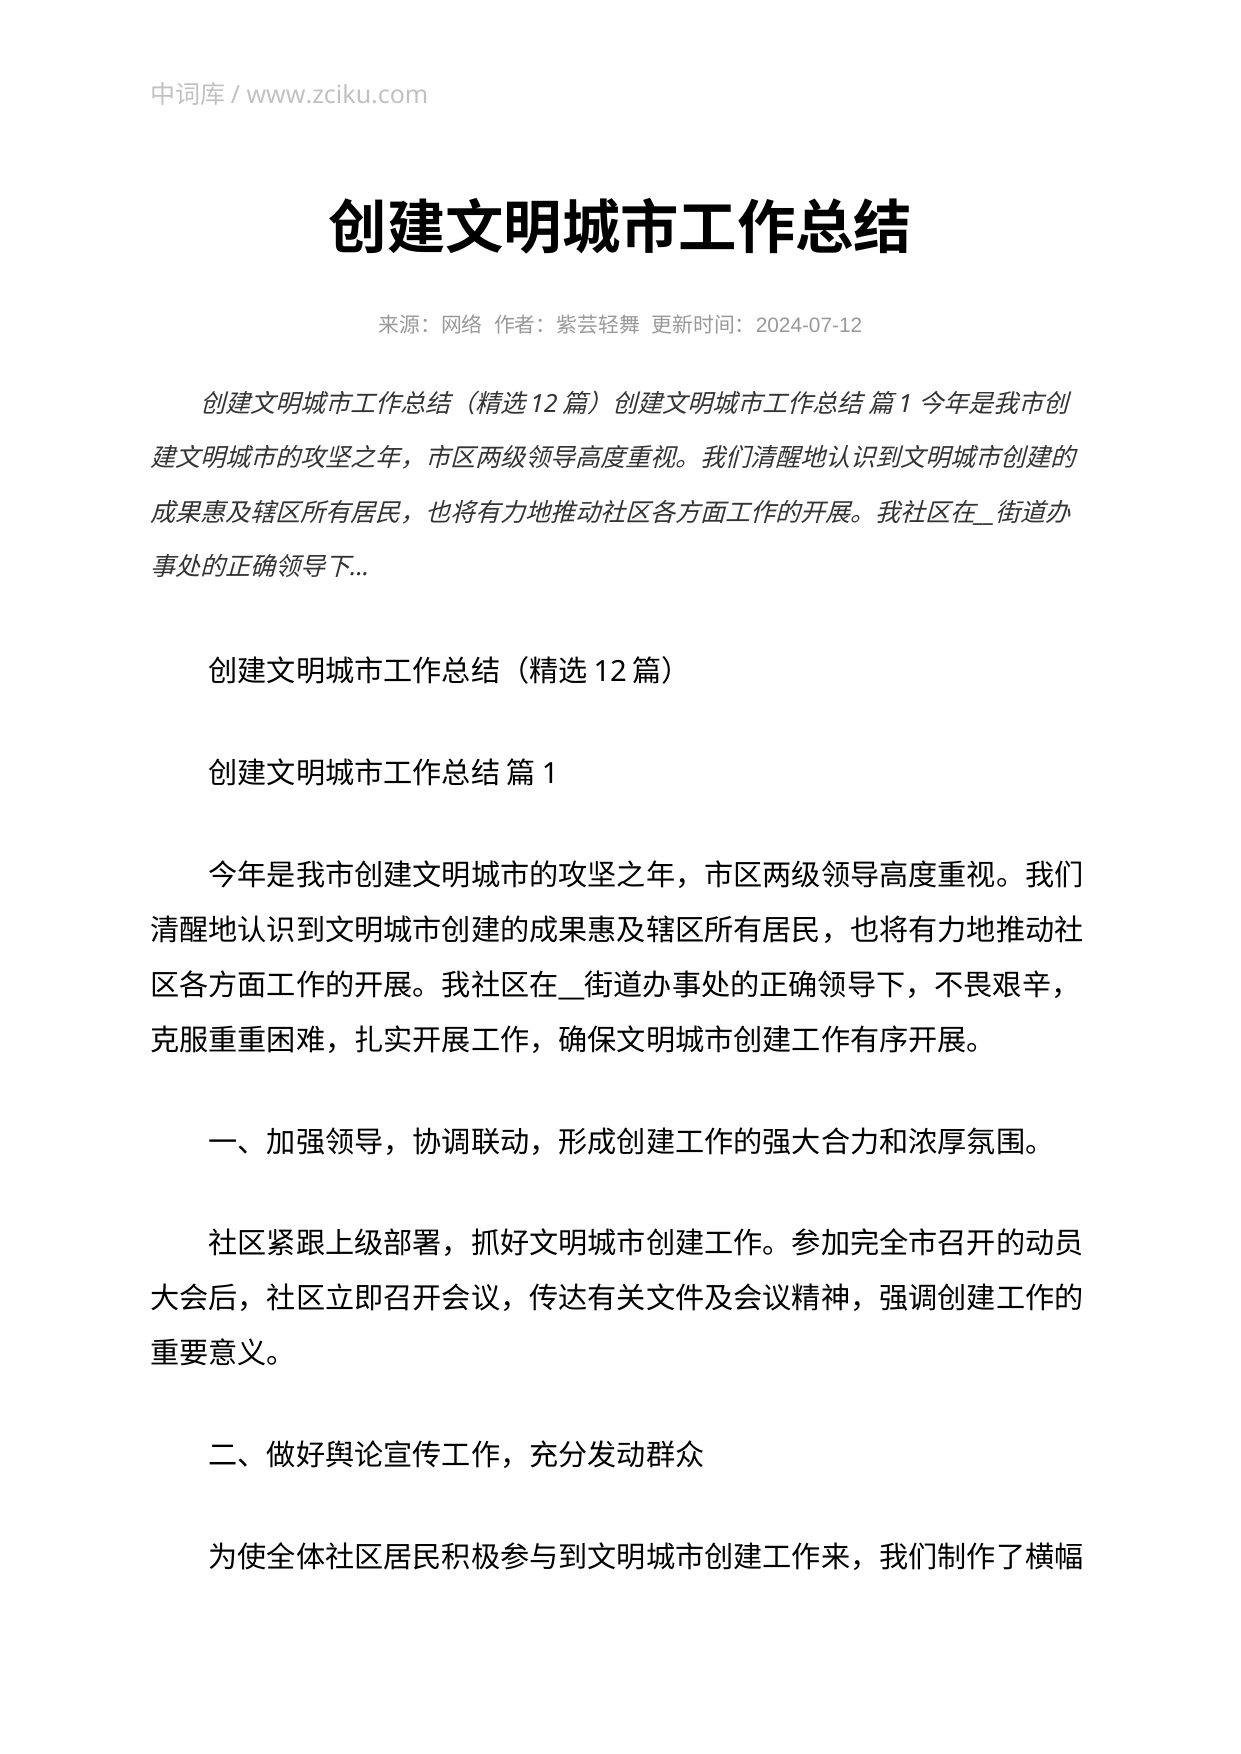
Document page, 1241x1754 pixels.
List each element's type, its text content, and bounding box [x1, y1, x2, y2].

subtitle 创建文明城市工作总结 [150, 181, 1090, 266]
text 创建文明城市工作总结（精选12篇） [150, 648, 1090, 690]
text 创建文明城市工作总结 篇1 [150, 750, 1090, 792]
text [150, 1533, 1090, 1576]
text 社区紧跟上级部署，抓好文明城市创建工作。参加完全市召开的动员大会后，社区立即召开会议，传达有关文件及会议精神，强调创建工作的重要意义。 [150, 1220, 1090, 1372]
text 创建文明城市工作总结（精选12篇）创建文明城市工作总结 篇1 今年是我市创建文明城市的攻坚之年，市区两级领导高度重视。我们清醒地认识到文明城市创建的成果惠及辖区所有居民，也将有力地推动社区各方面工作的开展。我社区在__街道办事处的正确领导下... [150, 383, 1090, 583]
text 来源：网络 作者：紫芸轻舞 更新时间：2024-07-12 [150, 313, 1090, 337]
text 今年是我市创建文明城市的攻坚之年，市区两级领导高度重视。我们清醒地认识到文明城市创建的成果惠及辖区所有居民，也将有力地推动社区各方面工作的开展。我社区在__街道办事处的正确领导下，不畏艰辛，克服重重困难，扎实开展工作，确保文明城市创建工作有序开展。 [150, 852, 1090, 1059]
text 一、加强领导，协调联动，形成创建工作的强大合力和浓厚氛围。 [150, 1118, 1090, 1161]
text 二、做好舆论宣传工作，充分发动群众 [150, 1432, 1090, 1474]
